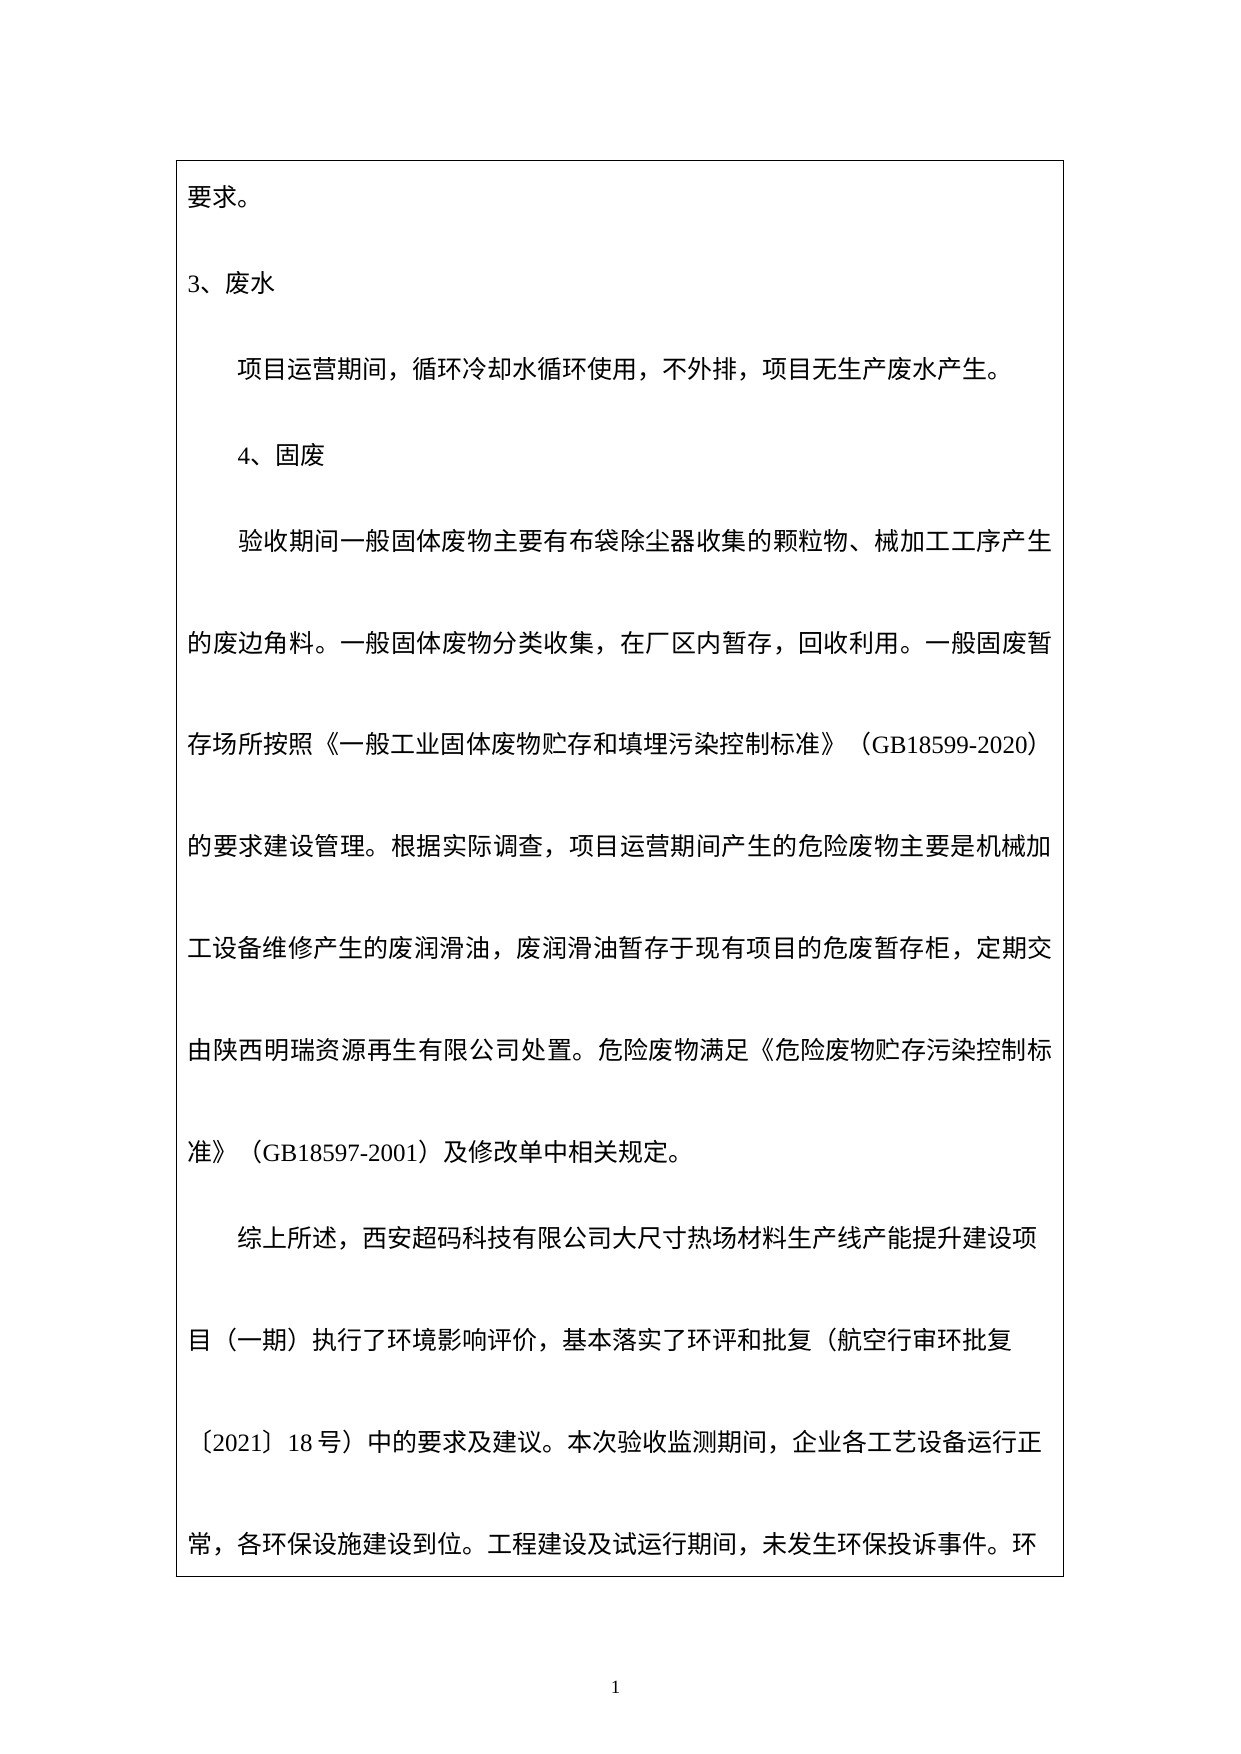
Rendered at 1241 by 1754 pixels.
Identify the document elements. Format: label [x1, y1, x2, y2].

table_header [177, 161, 1063, 1576]
